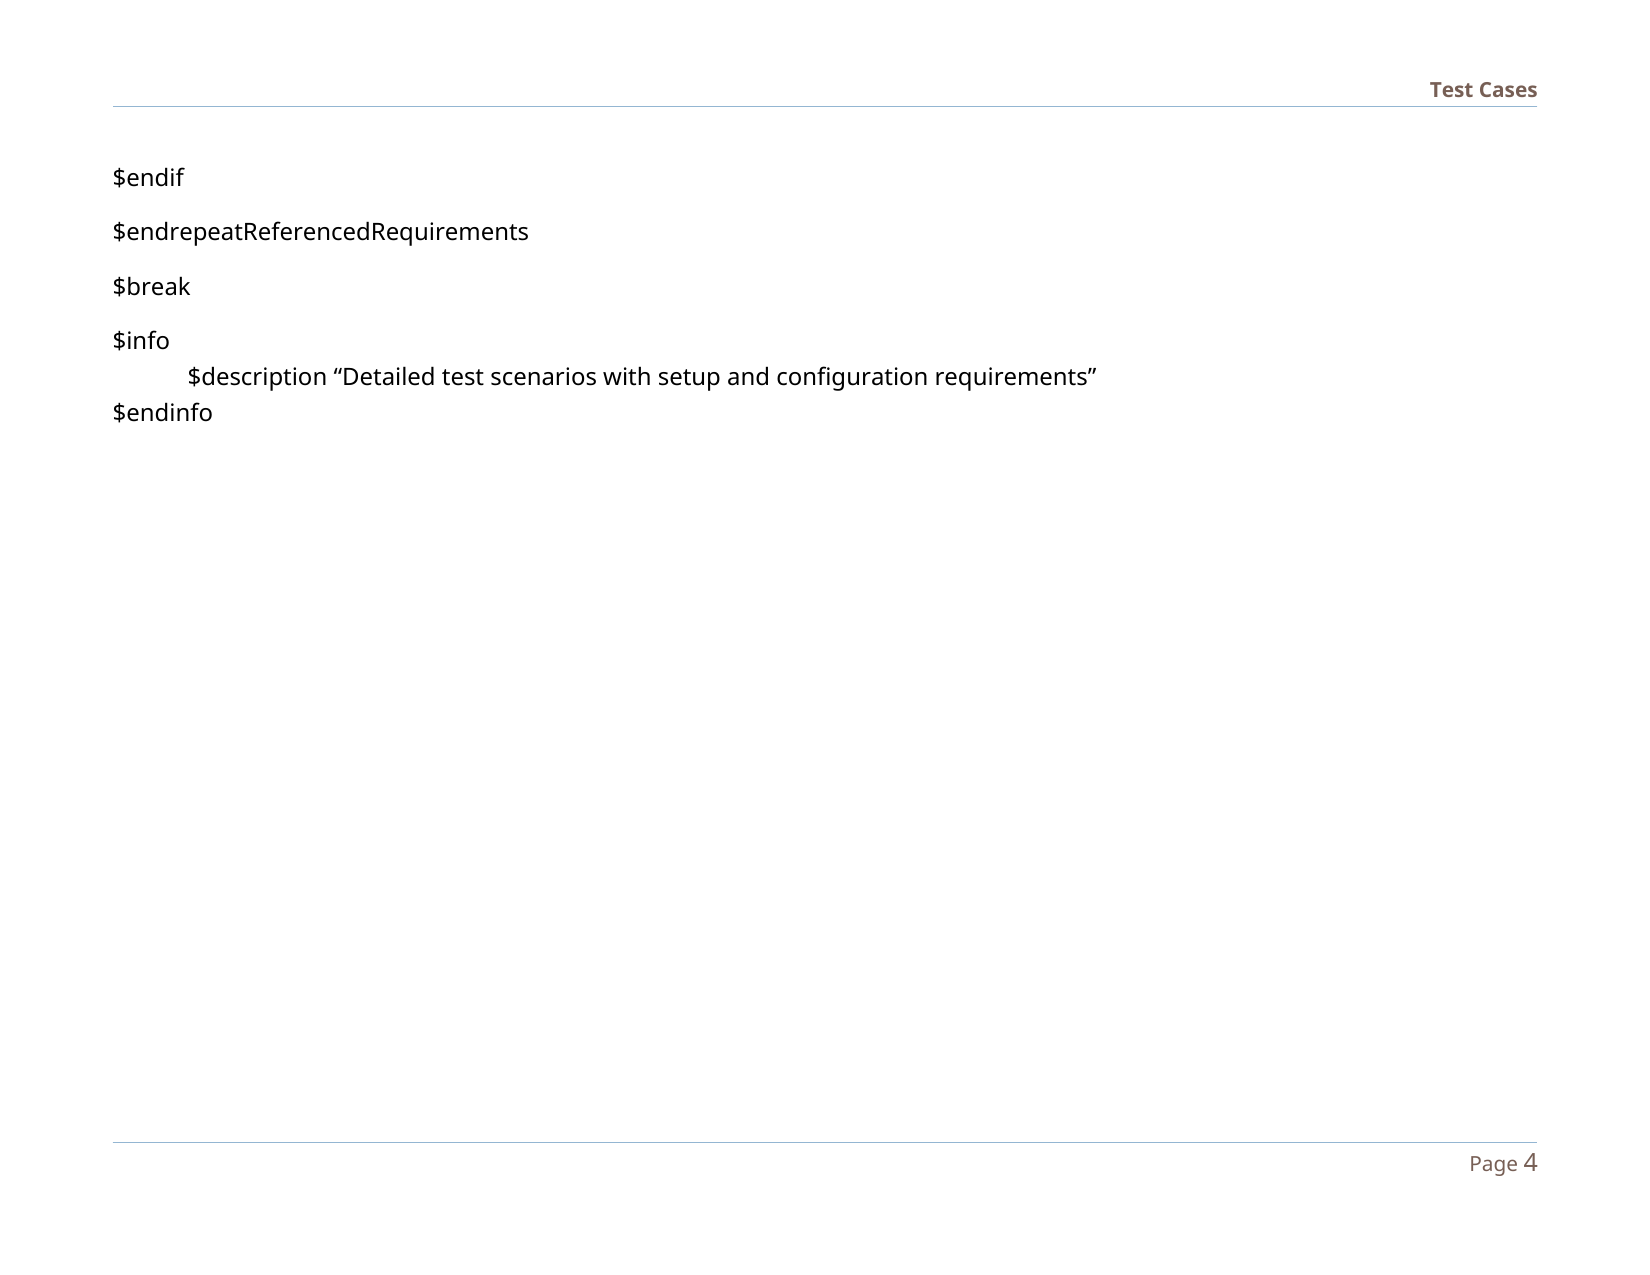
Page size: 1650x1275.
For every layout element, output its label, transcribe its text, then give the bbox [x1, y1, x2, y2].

text $endinfo [112, 396, 1537, 429]
text $info [112, 324, 1537, 357]
text $endif [112, 161, 1537, 193]
text $description “Detailed test scenarios with setup and configuration requirements” [112, 360, 1537, 393]
text $endrepeatReferencedRequirements [112, 215, 1537, 248]
text $break [112, 270, 1537, 302]
